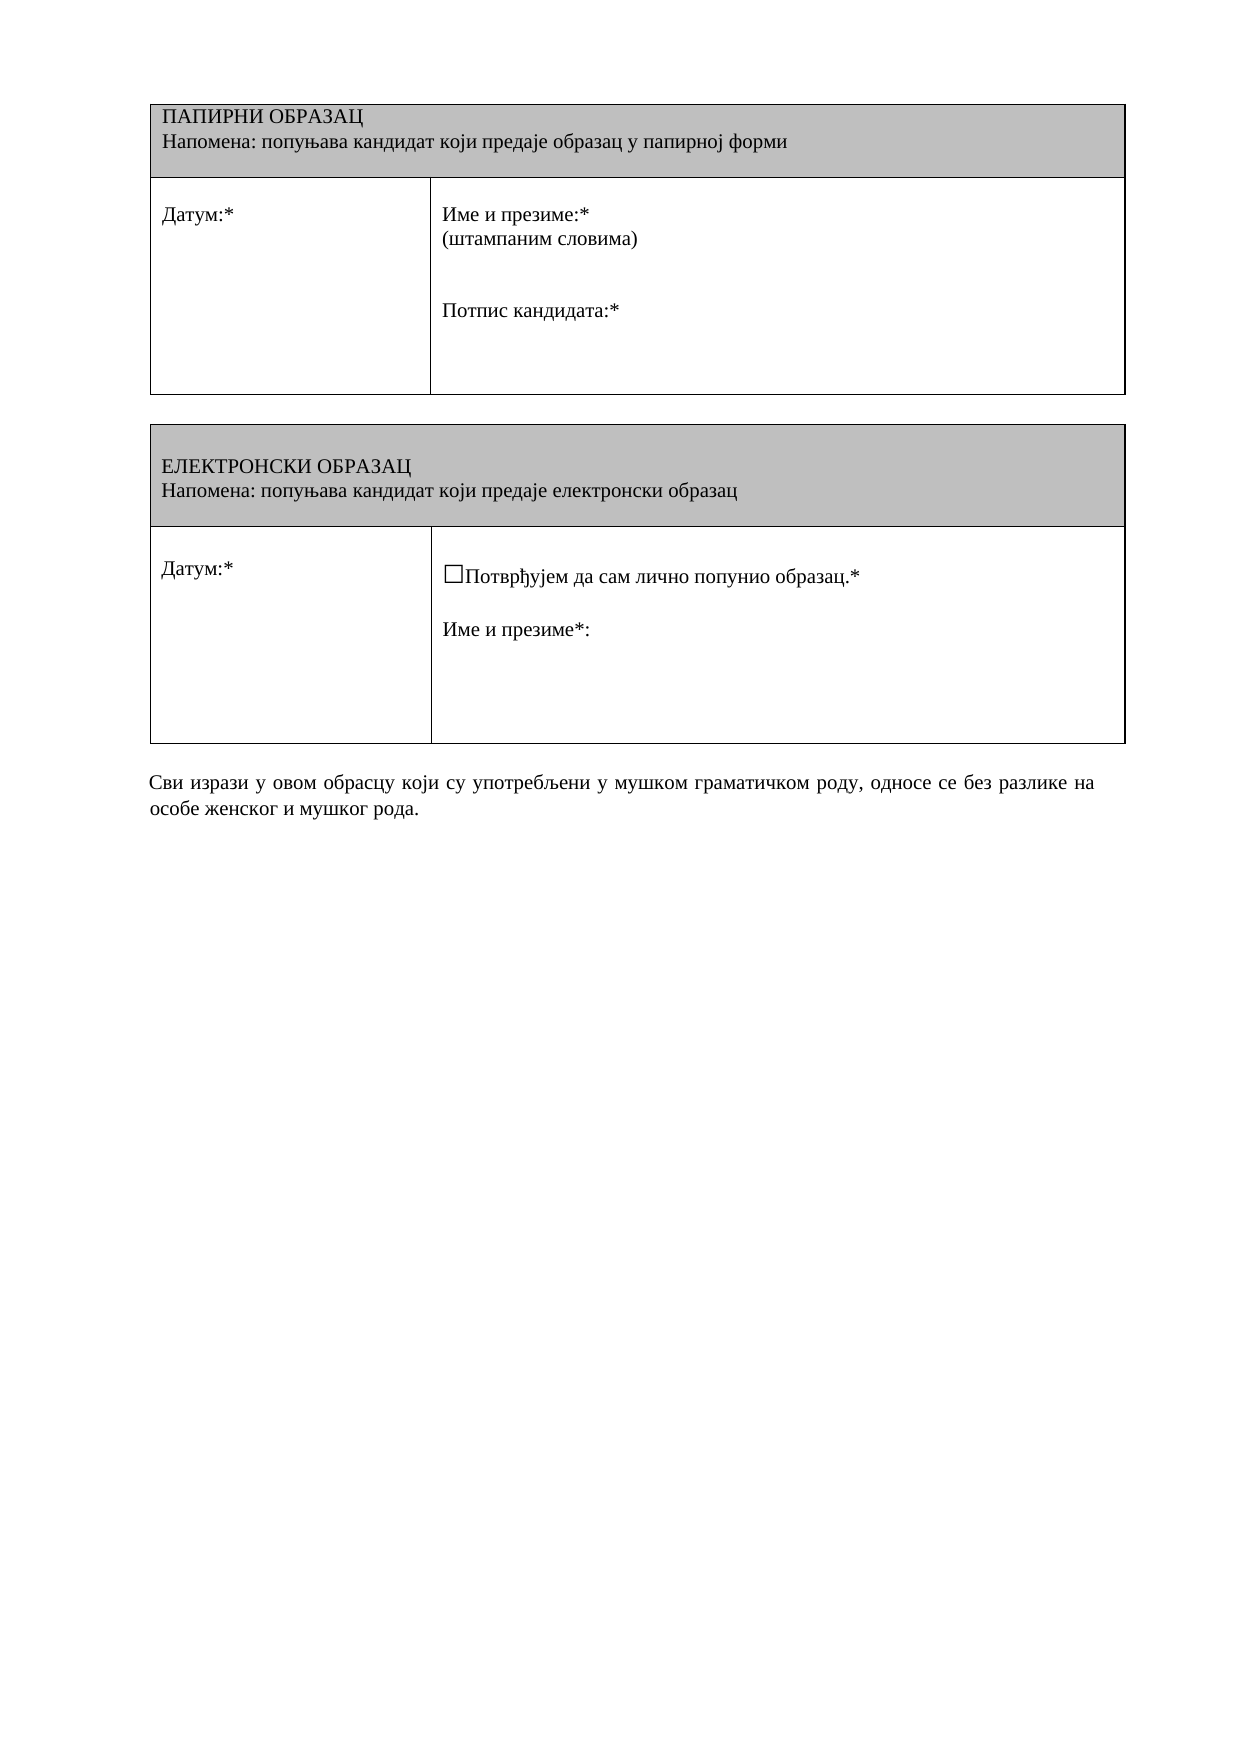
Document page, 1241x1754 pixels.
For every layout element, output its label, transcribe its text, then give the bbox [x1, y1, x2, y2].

table_cell Датум:* [151, 527, 431, 743]
table_header ЕЛЕКТРОНСКИ ОБРАЗАЦ Напомена: попуњава кандидат који предаје електронски образац [151, 425, 1124, 526]
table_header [151, 105, 1124, 177]
table_cell Датум:* [151, 178, 430, 394]
table_cell Потврђујем да сам лично попунио образац.* Име и презиме*: [432, 527, 1124, 743]
text Сви изрази у овом обрасцу који су употребљени у мушком граматичком роду, односе се без разлике на особе женског и мушког рода. [148, 770, 1097, 820]
table_cell Име и презиме:* (штампаним словима) Потпис кандидата:* [431, 178, 1124, 394]
